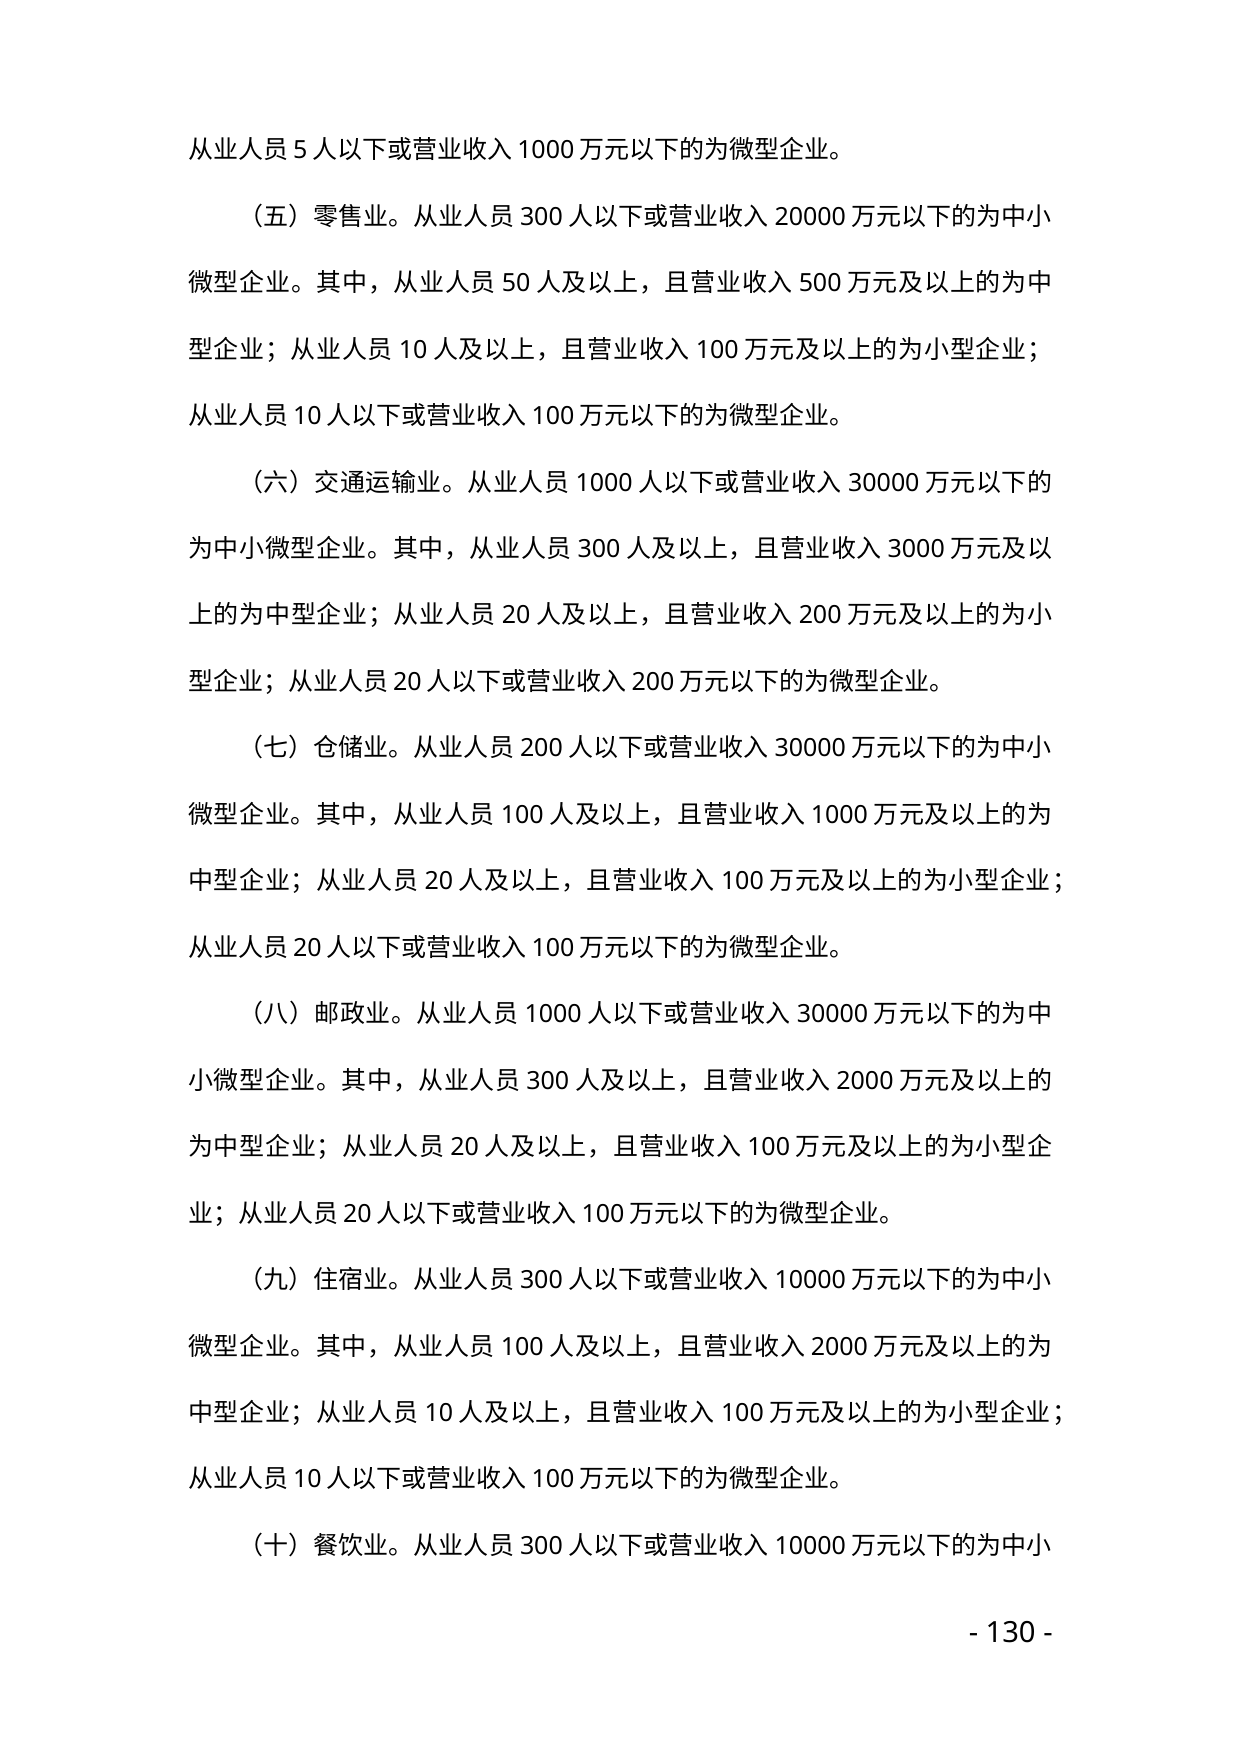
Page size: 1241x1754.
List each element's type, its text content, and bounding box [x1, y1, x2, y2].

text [188, 1510, 1052, 1577]
text （八）邮政业。从业人员1000人以下或营业收入30000万元以下的为中小微型企业。其中，从业人员300人及以上，且营业收入2000万元及以上的为中型企业；从业人员20人及以上，且营业收入100万元及以上的为小型企业；从业人员20人以下或营业收入100万元以下的为微型企业。 [188, 979, 1052, 1244]
text （六）交通运输业。从业人员1000人以下或营业收入30000万元以下的为中小微型企业。其中，从业人员300人及以上，且营业收入3000万元及以上的为中型企业；从业人员20人及以上，且营业收入200万元及以上的为小型企业；从业人员20人以下或营业收入200万元以下的为微型企业。 [188, 447, 1052, 713]
text （五）零售业。从业人员300人以下或营业收入20000万元以下的为中小微型企业。其中，从业人员50人及以上，且营业收入500万元及以上的为中型企业；从业人员10人及以上，且营业收入100万元及以上的为小型企业；从业人员10人以下或营业收入100万元以下的为微型企业。 [188, 181, 1052, 447]
text （九）住宿业。从业人员300人以下或营业收入10000万元以下的为中小微型企业。其中，从业人员100人及以上，且营业收入2000万元及以上的为中型企业；从业人员10人及以上，且营业收入100万元及以上的为小型企业；从业人员10人以下或营业收入100万元以下的为微型企业。 [188, 1244, 1052, 1510]
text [188, 115, 1052, 181]
text （七）仓储业。从业人员200人以下或营业收入30000万元以下的为中小微型企业。其中，从业人员100人及以上，且营业收入1000万元及以上的为中型企业；从业人员20人及以上，且营业收入100万元及以上的为小型企业；从业人员20人以下或营业收入100万元以下的为微型企业。 [188, 713, 1052, 979]
